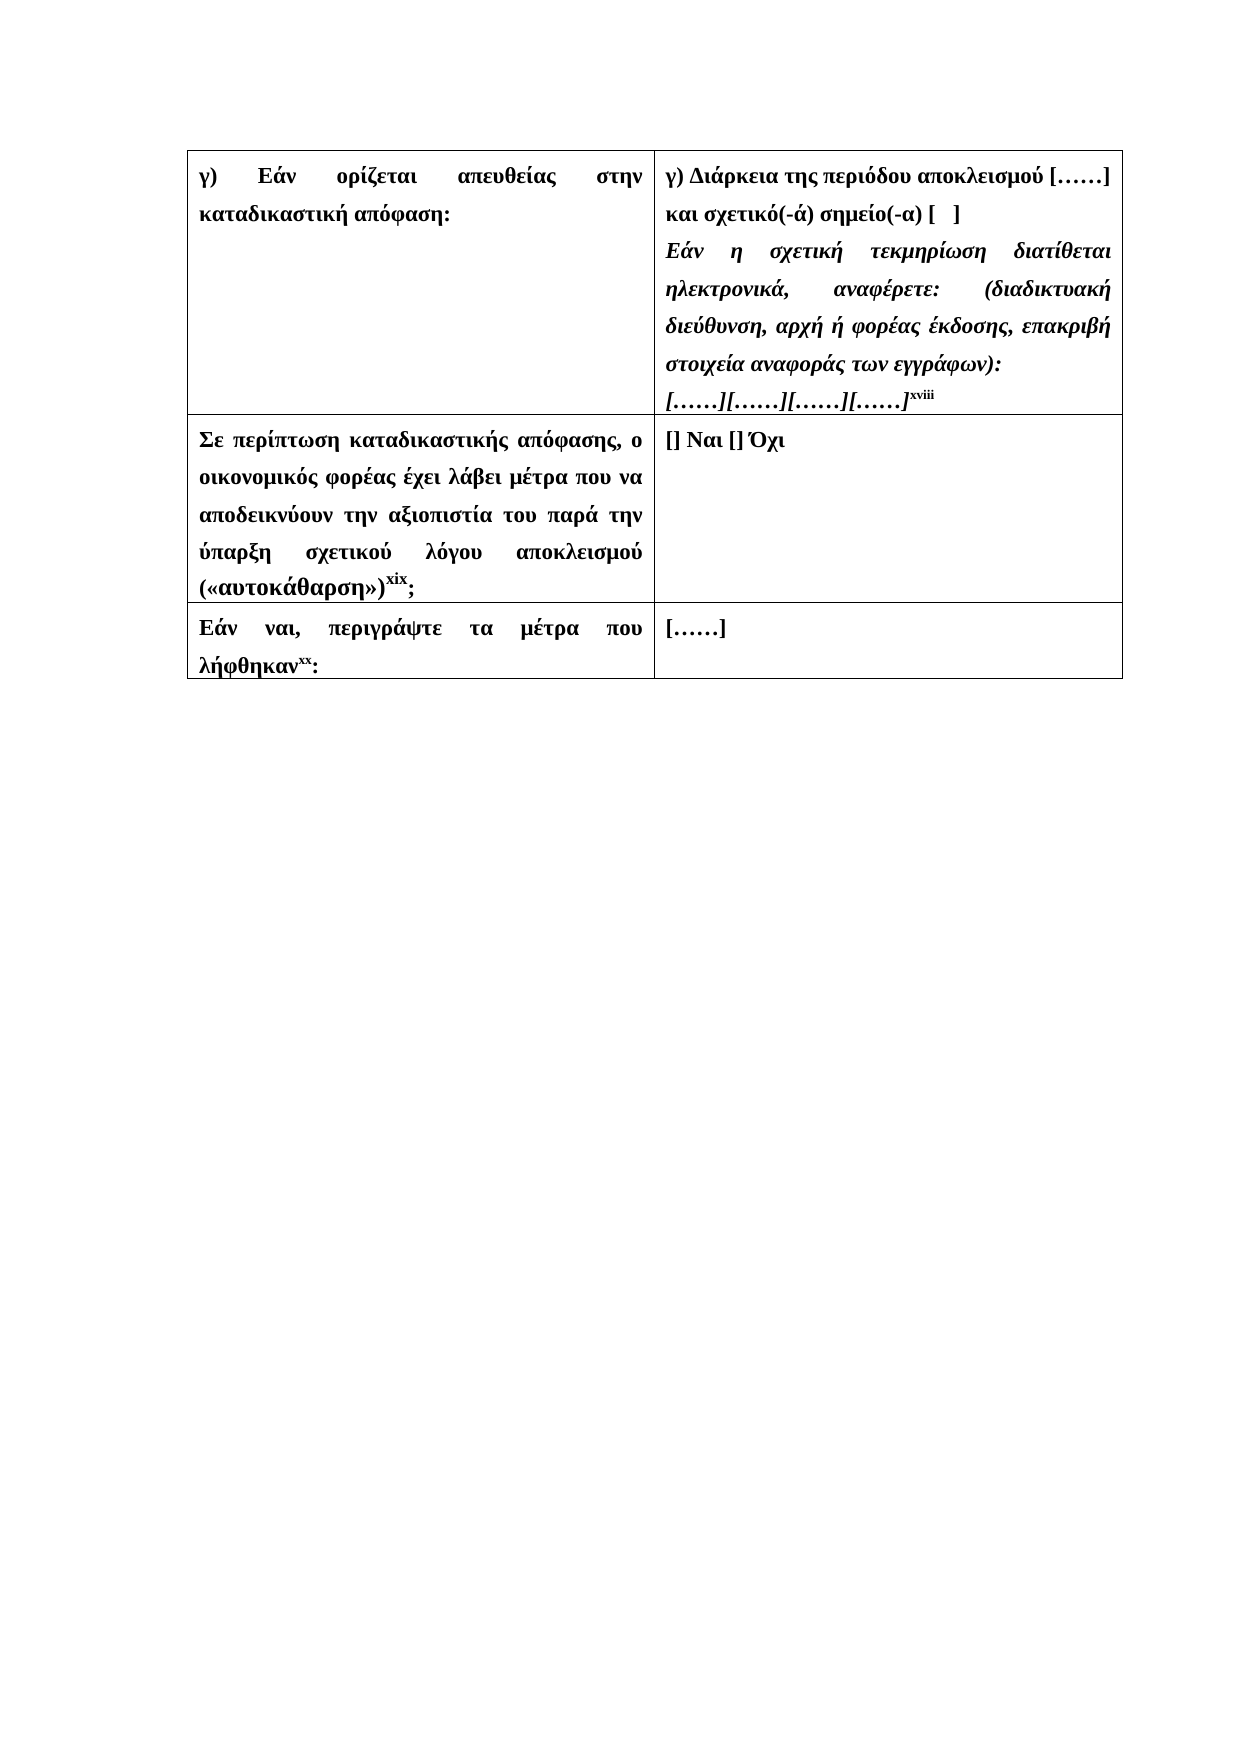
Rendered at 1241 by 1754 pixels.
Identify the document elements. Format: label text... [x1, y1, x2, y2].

table_cell Σε περίπτωση καταδικαστικής απόφασης, ο οικονομικός φορέας έχει λάβει μέτρα που να αποδεικνύουν την αξιοπιστία του παρά την ύπαρξη σχετικού λόγου αποκλεισμού («αυτοκάθαρση»); [188, 415, 654, 602]
table_cell [] Ναι [] Όχι [655, 415, 1122, 602]
table_cell [……] [655, 603, 1122, 678]
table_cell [188, 151, 654, 413]
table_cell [655, 151, 1122, 413]
table_cell Εάν ναι, περιγράψτε τα μέτρα που λήφθηκαν: [188, 603, 654, 678]
